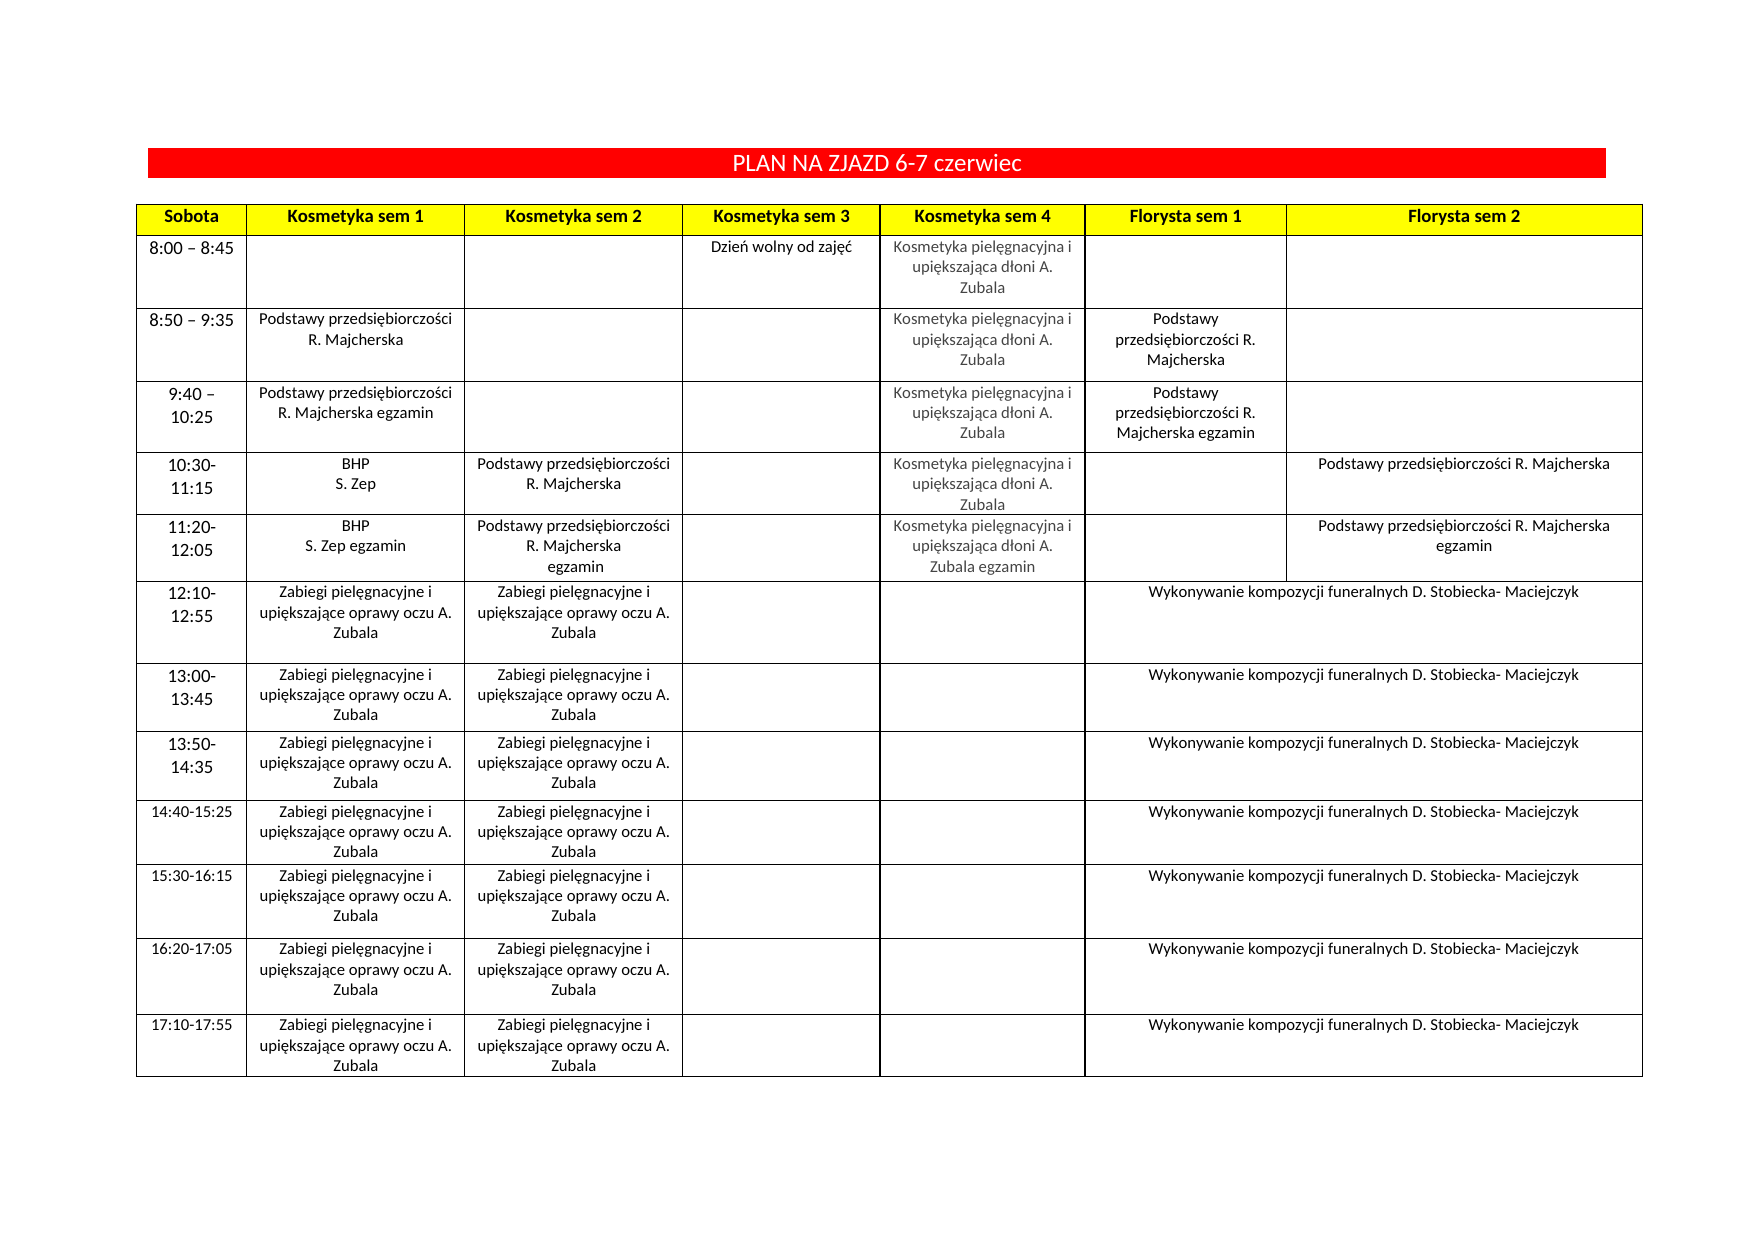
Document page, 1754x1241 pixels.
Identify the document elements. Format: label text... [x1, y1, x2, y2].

table_cell 13:50-14:35 [137, 732, 246, 800]
table_header Florysta sem 2 [1287, 205, 1642, 235]
table_cell Podstawy przedsiębiorczości R. Majcherska egzamin [1287, 515, 1642, 581]
table_cell Wykonywanie kompozycji funeralnych D. Stobiecka- Maciejczyk [1086, 801, 1642, 864]
table_cell Wykonywanie kompozycji funeralnych D. Stobiecka- Maciejczyk [1086, 664, 1642, 731]
table_cell Zabiegi pielęgnacyjne i upiększające oprawy oczu A. Zubala [465, 801, 682, 864]
table_header Florysta sem 1 [1086, 205, 1286, 235]
table_cell [465, 309, 682, 381]
table_cell Wykonywanie kompozycji funeralnych D. Stobiecka- Maciejczyk [1086, 939, 1642, 1014]
table_cell 10:30-11:15 [137, 453, 246, 514]
table_cell [683, 309, 879, 381]
table_cell [683, 801, 879, 864]
table_cell [881, 801, 1084, 864]
table_header Kosmetyka sem 2 [465, 205, 682, 235]
table_cell [465, 382, 682, 452]
table_cell [683, 582, 879, 663]
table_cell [465, 1015, 682, 1076]
table_cell [683, 1015, 879, 1076]
table_cell Wykonywanie kompozycji funeralnych D. Stobiecka- Maciejczyk [1086, 582, 1642, 663]
table_cell [1086, 453, 1286, 514]
table_cell 12:10-12:55 [137, 582, 246, 663]
table_cell [881, 664, 1084, 731]
table_cell 11:20-12:05 [137, 515, 246, 581]
table_cell Zabiegi pielęgnacyjne i upiększające oprawy oczu A. Zubala [247, 582, 464, 663]
table_cell Zabiegi pielęgnacyjne i upiększające oprawy oczu A. Zubala [465, 582, 682, 663]
table_cell Zabiegi pielęgnacyjne i upiększające oprawy oczu A. Zubala [465, 732, 682, 800]
table_header Kosmetyka sem 1 [247, 205, 464, 235]
table_cell Podstawy przedsiębiorczości R. Majcherska [1086, 309, 1286, 381]
table_cell Podstawy przedsiębiorczości R. Majcherska egzamin [1086, 382, 1286, 452]
table_cell [881, 939, 1084, 1014]
table_cell [247, 236, 464, 308]
table_cell [1086, 515, 1286, 581]
table_cell Zabiegi pielęgnacyjne i upiększające oprawy oczu A. Zubala [247, 939, 464, 1014]
table_cell 15:30-16:15 [137, 865, 246, 937]
table_cell [881, 732, 1084, 800]
table_cell Podstawy przedsiębiorczości R. Majcherska [465, 453, 682, 514]
table_cell [683, 453, 879, 514]
table_cell Zabiegi pielęgnacyjne i upiększające oprawy oczu A. Zubala [465, 664, 682, 731]
table_cell [683, 382, 879, 452]
table_cell [1287, 236, 1642, 308]
table_cell [881, 582, 1084, 663]
table_header Kosmetyka sem 3 [683, 205, 879, 235]
table_cell 14:40-15:25 [137, 801, 246, 864]
text PLAN NA ZJAZD 6-7 czerwiec [148, 148, 1606, 178]
table_cell Kosmetyka pielęgnacyjna i upiększająca dłoni A. Zubala [881, 309, 1084, 381]
table_cell Podstawy przedsiębiorczości R. Majcherska [1287, 453, 1642, 514]
table_cell Podstawy przedsiębiorczości R. Majcherska egzamin [247, 382, 464, 452]
table_cell [881, 865, 1084, 937]
table_cell [683, 939, 879, 1014]
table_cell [1086, 1015, 1642, 1076]
table_cell [881, 1015, 1084, 1076]
table_cell Kosmetyka pielęgnacyjna i upiększająca dłoni A. Zubala [881, 236, 1084, 308]
table_cell Wykonywanie kompozycji funeralnych D. Stobiecka- Maciejczyk [1086, 865, 1642, 937]
table_cell Dzień wolny od zajęć [683, 236, 879, 308]
table_header Kosmetyka sem 4 [881, 205, 1084, 235]
table_cell [683, 515, 879, 581]
table_cell Zabiegi pielęgnacyjne i upiększające oprawy oczu A. Zubala [465, 939, 682, 1014]
table_cell 8:00 – 8:45 [137, 236, 246, 308]
table_cell [465, 236, 682, 308]
table_cell [683, 732, 879, 800]
table_cell Kosmetyka pielęgnacyjna i upiększająca dłoni A. Zubala [881, 453, 1084, 514]
table_cell [1086, 236, 1286, 308]
table_cell 17:10-17:55 [137, 1015, 246, 1076]
table_cell Zabiegi pielęgnacyjne i upiększające oprawy oczu A. Zubala [247, 865, 464, 937]
table_cell Podstawy przedsiębiorczości R. Majcherska egzamin [465, 515, 682, 581]
table_cell Kosmetyka pielęgnacyjna i upiększająca dłoni A. Zubala [881, 382, 1084, 452]
table_cell Kosmetyka pielęgnacyjna i upiększająca dłoni A. Zubala egzamin [881, 515, 1084, 581]
table_cell [1287, 382, 1642, 452]
table_cell [1287, 309, 1642, 381]
table_cell 9:40 – 10:25 [137, 382, 246, 452]
table_header Sobota [137, 205, 246, 235]
table_cell Wykonywanie kompozycji funeralnych D. Stobiecka- Maciejczyk [1086, 732, 1642, 800]
table_cell BHP S. Zep [247, 453, 464, 514]
table_cell Zabiegi pielęgnacyjne i upiększające oprawy oczu A. Zubala [247, 732, 464, 800]
table_cell Podstawy przedsiębiorczości R. Majcherska [247, 309, 464, 381]
table_cell 16:20-17:05 [137, 939, 246, 1014]
table_cell BHP S. Zep egzamin [247, 515, 464, 581]
table_cell Zabiegi pielęgnacyjne i upiększające oprawy oczu A. Zubala [247, 664, 464, 731]
table_cell [683, 664, 879, 731]
table_cell 13:00-13:45 [137, 664, 246, 731]
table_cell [247, 1015, 464, 1076]
table_cell 8:50 – 9:35 [137, 309, 246, 381]
table_cell [683, 865, 879, 937]
table_cell Zabiegi pielęgnacyjne i upiększające oprawy oczu A. Zubala [465, 865, 682, 937]
table_cell Zabiegi pielęgnacyjne i upiększające oprawy oczu A. Zubala [247, 801, 464, 864]
